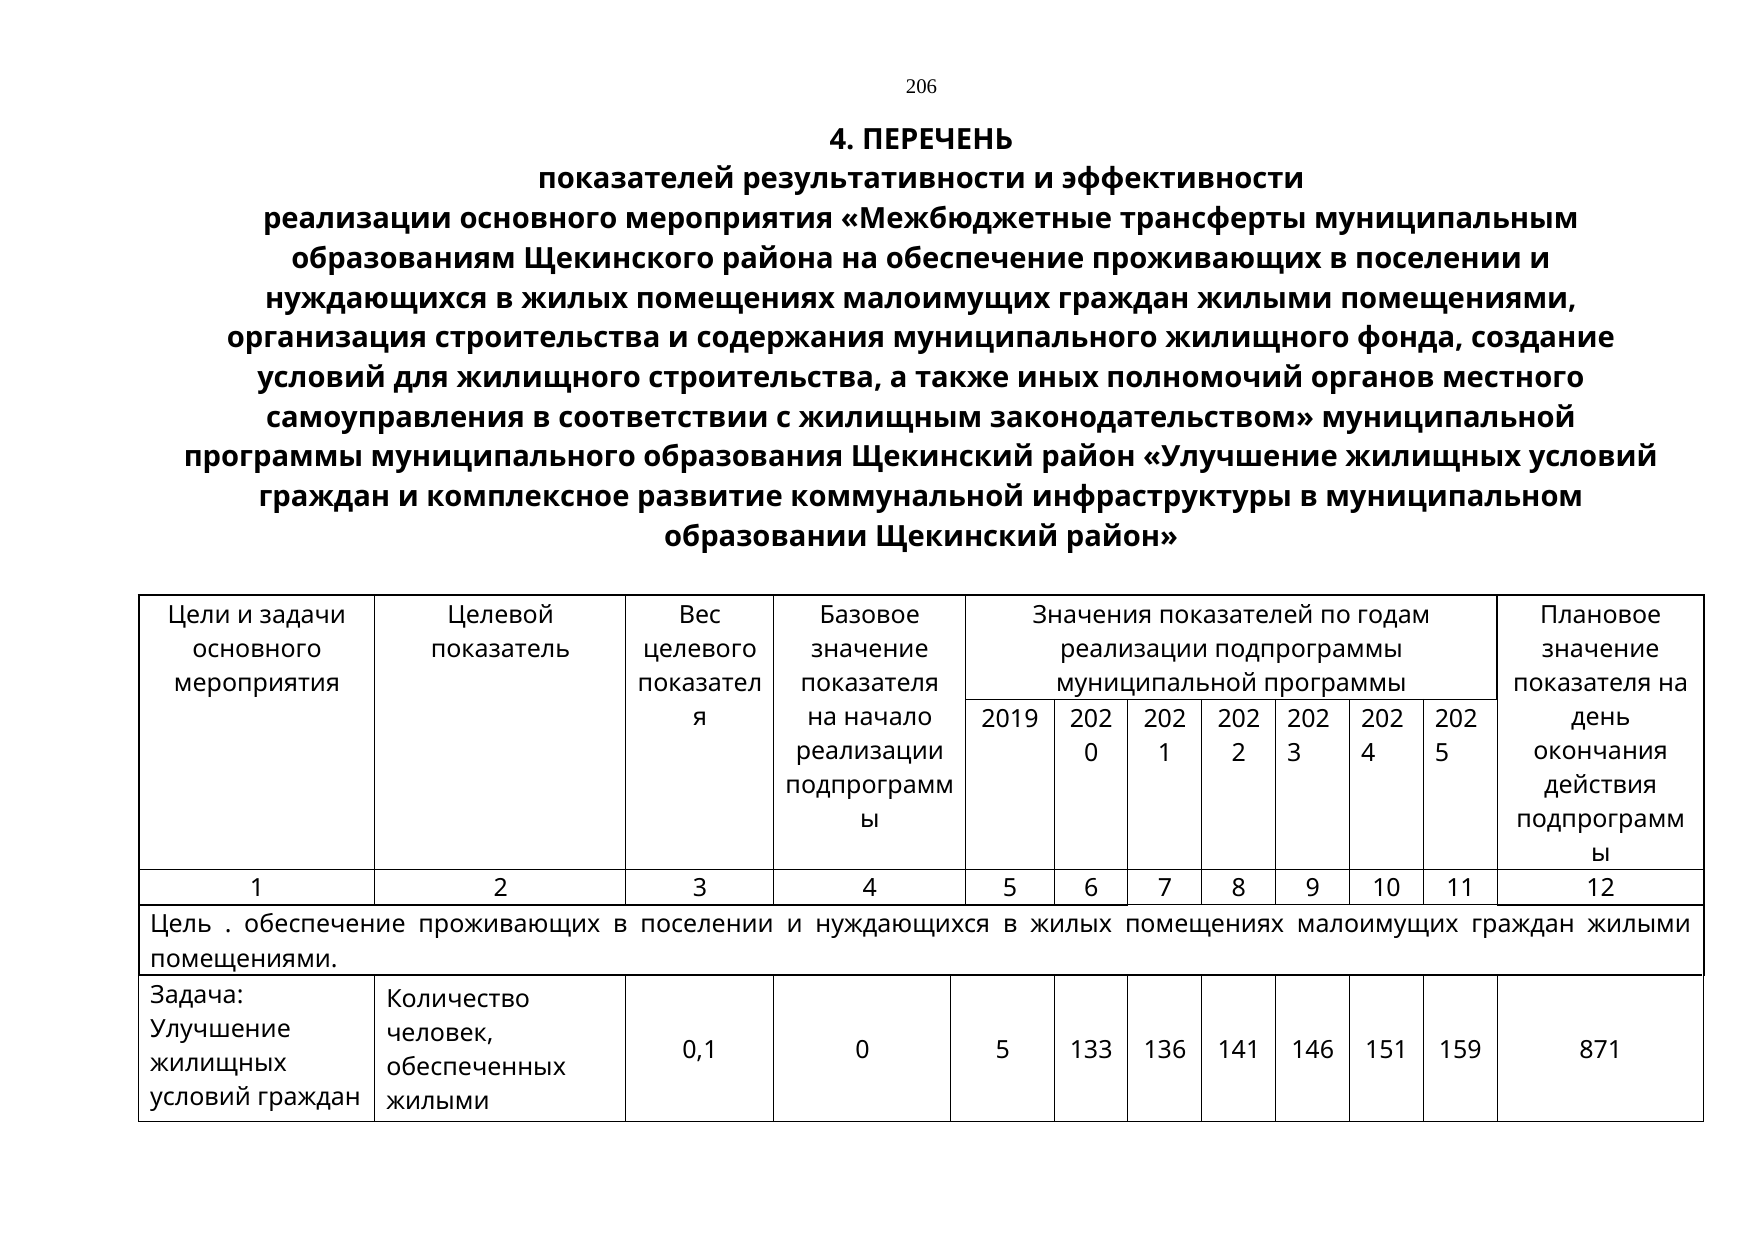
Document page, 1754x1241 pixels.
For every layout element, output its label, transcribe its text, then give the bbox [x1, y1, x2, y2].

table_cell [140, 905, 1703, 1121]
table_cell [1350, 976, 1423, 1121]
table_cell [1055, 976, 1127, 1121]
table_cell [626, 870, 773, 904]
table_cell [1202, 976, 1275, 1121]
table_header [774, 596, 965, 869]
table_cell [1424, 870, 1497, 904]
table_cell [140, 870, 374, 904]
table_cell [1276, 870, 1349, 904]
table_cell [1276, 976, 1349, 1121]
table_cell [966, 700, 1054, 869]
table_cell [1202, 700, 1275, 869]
text 4. ПЕРЕЧЕНЬ [177, 118, 1665, 158]
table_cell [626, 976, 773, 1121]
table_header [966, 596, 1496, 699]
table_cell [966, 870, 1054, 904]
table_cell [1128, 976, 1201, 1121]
text показателей результативности и эффективности [177, 158, 1665, 197]
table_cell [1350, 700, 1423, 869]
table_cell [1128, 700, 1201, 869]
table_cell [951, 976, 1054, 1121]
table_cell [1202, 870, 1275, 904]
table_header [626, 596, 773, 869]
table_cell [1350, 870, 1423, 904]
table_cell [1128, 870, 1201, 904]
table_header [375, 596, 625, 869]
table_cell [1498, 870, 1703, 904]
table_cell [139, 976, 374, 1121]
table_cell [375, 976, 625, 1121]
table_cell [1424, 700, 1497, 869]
text реализации основного мероприятия «Межбюджетные трансферты муниципальным образованиям Щекинского района на обеспечение проживающих в поселении и нуждающихся в жилых помещениях малоимущих граждан жилыми помещениями, организация строительства и содержания муниципального жилищного фонда, создание условий для жилищного строительства, а также иных полномочий органов местного самоуправления в соответствии с жилищным законодательством» муниципальной программы муниципального образования Щекинский район «Улучшение жилищных условий граждан и комплексное развитие коммунальной инфраструктуры в муниципальном образовании Щекинский район» [177, 197, 1665, 555]
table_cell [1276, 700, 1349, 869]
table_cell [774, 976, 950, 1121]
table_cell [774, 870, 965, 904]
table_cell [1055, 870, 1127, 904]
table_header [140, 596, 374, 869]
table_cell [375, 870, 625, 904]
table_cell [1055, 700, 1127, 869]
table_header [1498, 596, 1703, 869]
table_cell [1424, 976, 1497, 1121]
